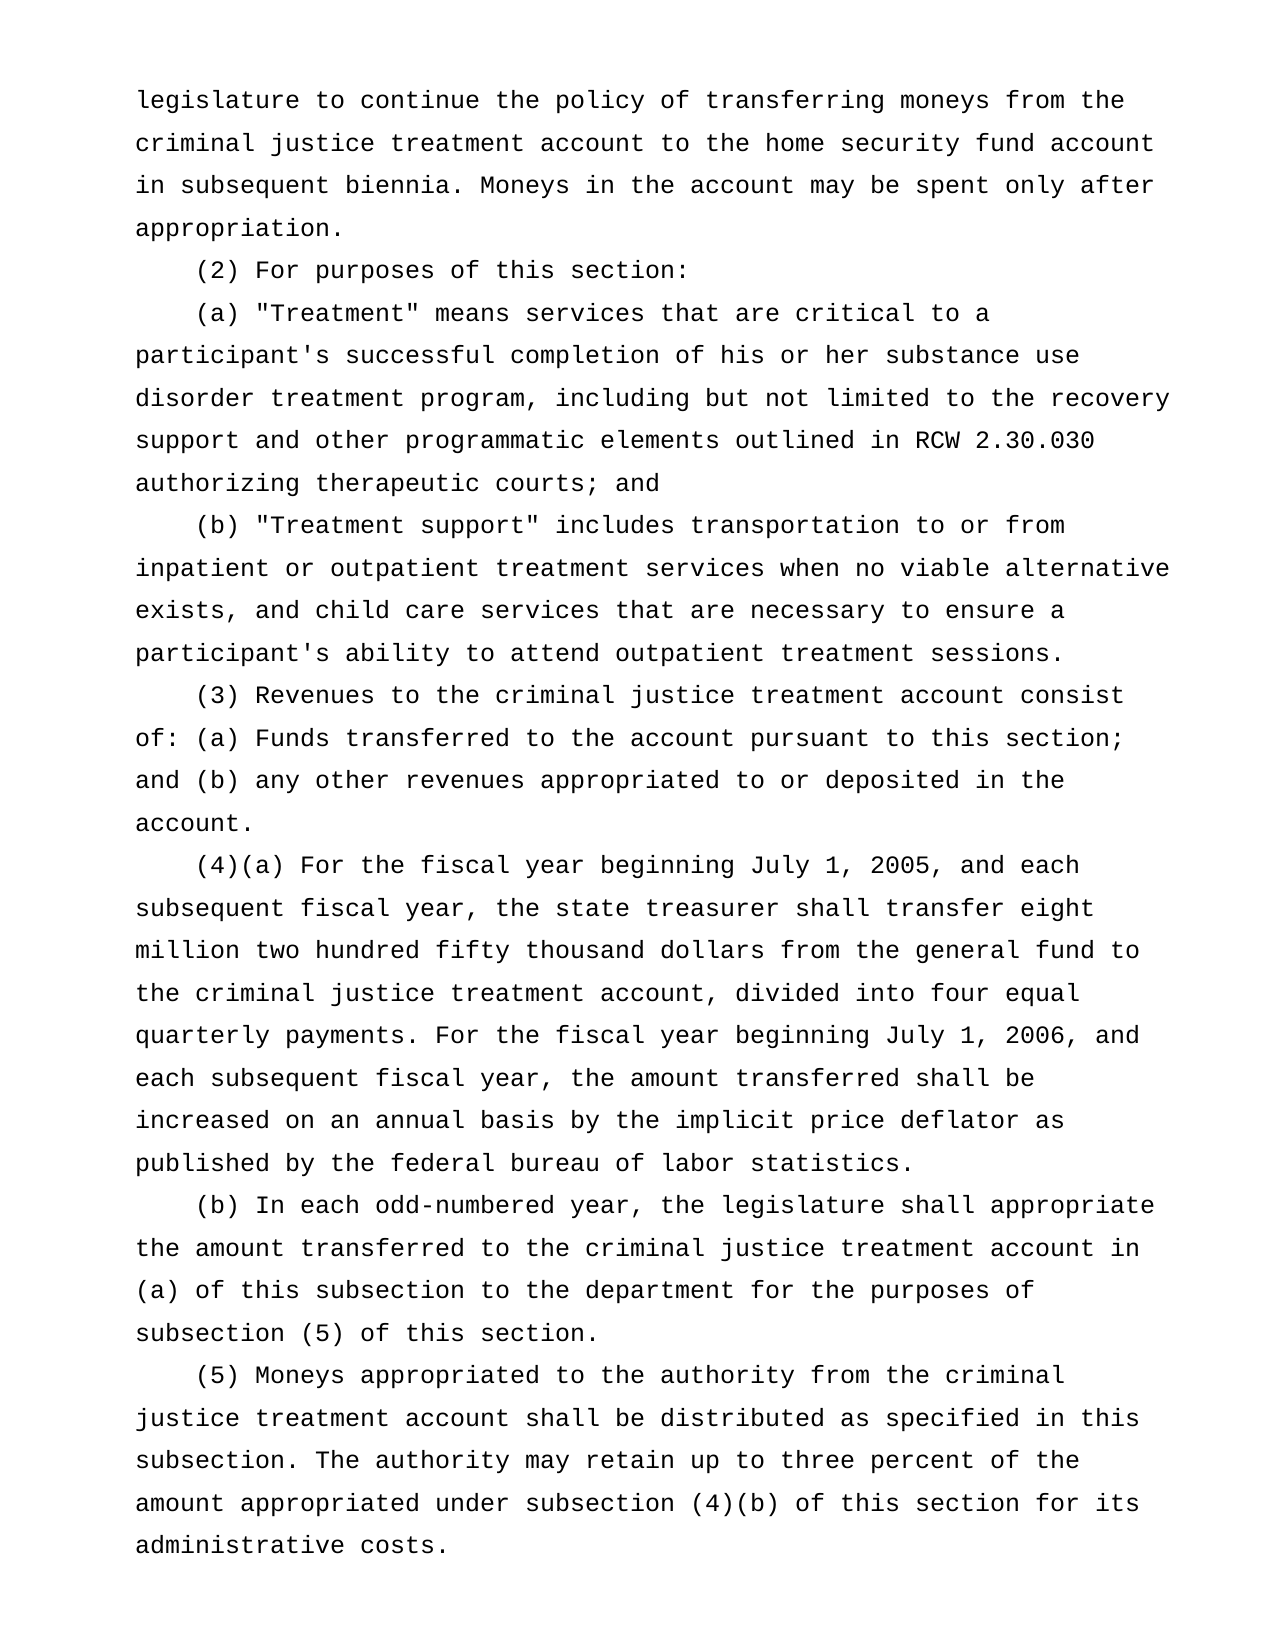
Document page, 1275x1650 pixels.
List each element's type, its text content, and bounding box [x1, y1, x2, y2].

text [135, 75, 1170, 245]
text (4)(a) For the fiscal year beginning July 1, 2005, and each subsequent fiscal year, the state treasurer shall transfer eight million two hundred fifty thousand dollars from the general fund to the criminal justice treatment account, divided into four equal quarterly payments. For the fiscal year beginning July 1, 2006, and each subsequent fiscal year, the amount transferred shall be increased on an annual basis by the implicit price deflator as published by the federal bureau of labor statistics. [135, 840, 1170, 1180]
text (b) In each odd-numbered year, the legislature shall appropriate the amount transferred to the criminal justice treatment account in (a) of this subsection to the department for the purposes of subsection (5) of this section. [135, 1180, 1170, 1350]
text (3) Revenues to the criminal justice treatment account consist of: (a) Funds transferred to the account pursuant to this section; and (b) any other revenues appropriated to or deposited in the account. [135, 670, 1170, 840]
text (5) Moneys appropriated to the authority from the criminal justice treatment account shall be distributed as specified in this subsection. The authority may retain up to three percent of the amount appropriated under subsection (4)(b) of this section for its administrative costs. [135, 1350, 1170, 1562]
text (b) "Treatment support" includes transportation to or from inpatient or outpatient treatment services when no viable alternative exists, and child care services that are necessary to ensure a participant's ability to attend outpatient treatment sessions. [135, 500, 1170, 670]
text (2) For purposes of this section: [135, 245, 1170, 287]
text (a) "Treatment" means services that are critical to a participant's successful completion of his or her substance use disorder treatment program, including but not limited to the recovery support and other programmatic elements outlined in RCW 2.30.030 authorizing therapeutic courts; and [135, 287, 1170, 500]
